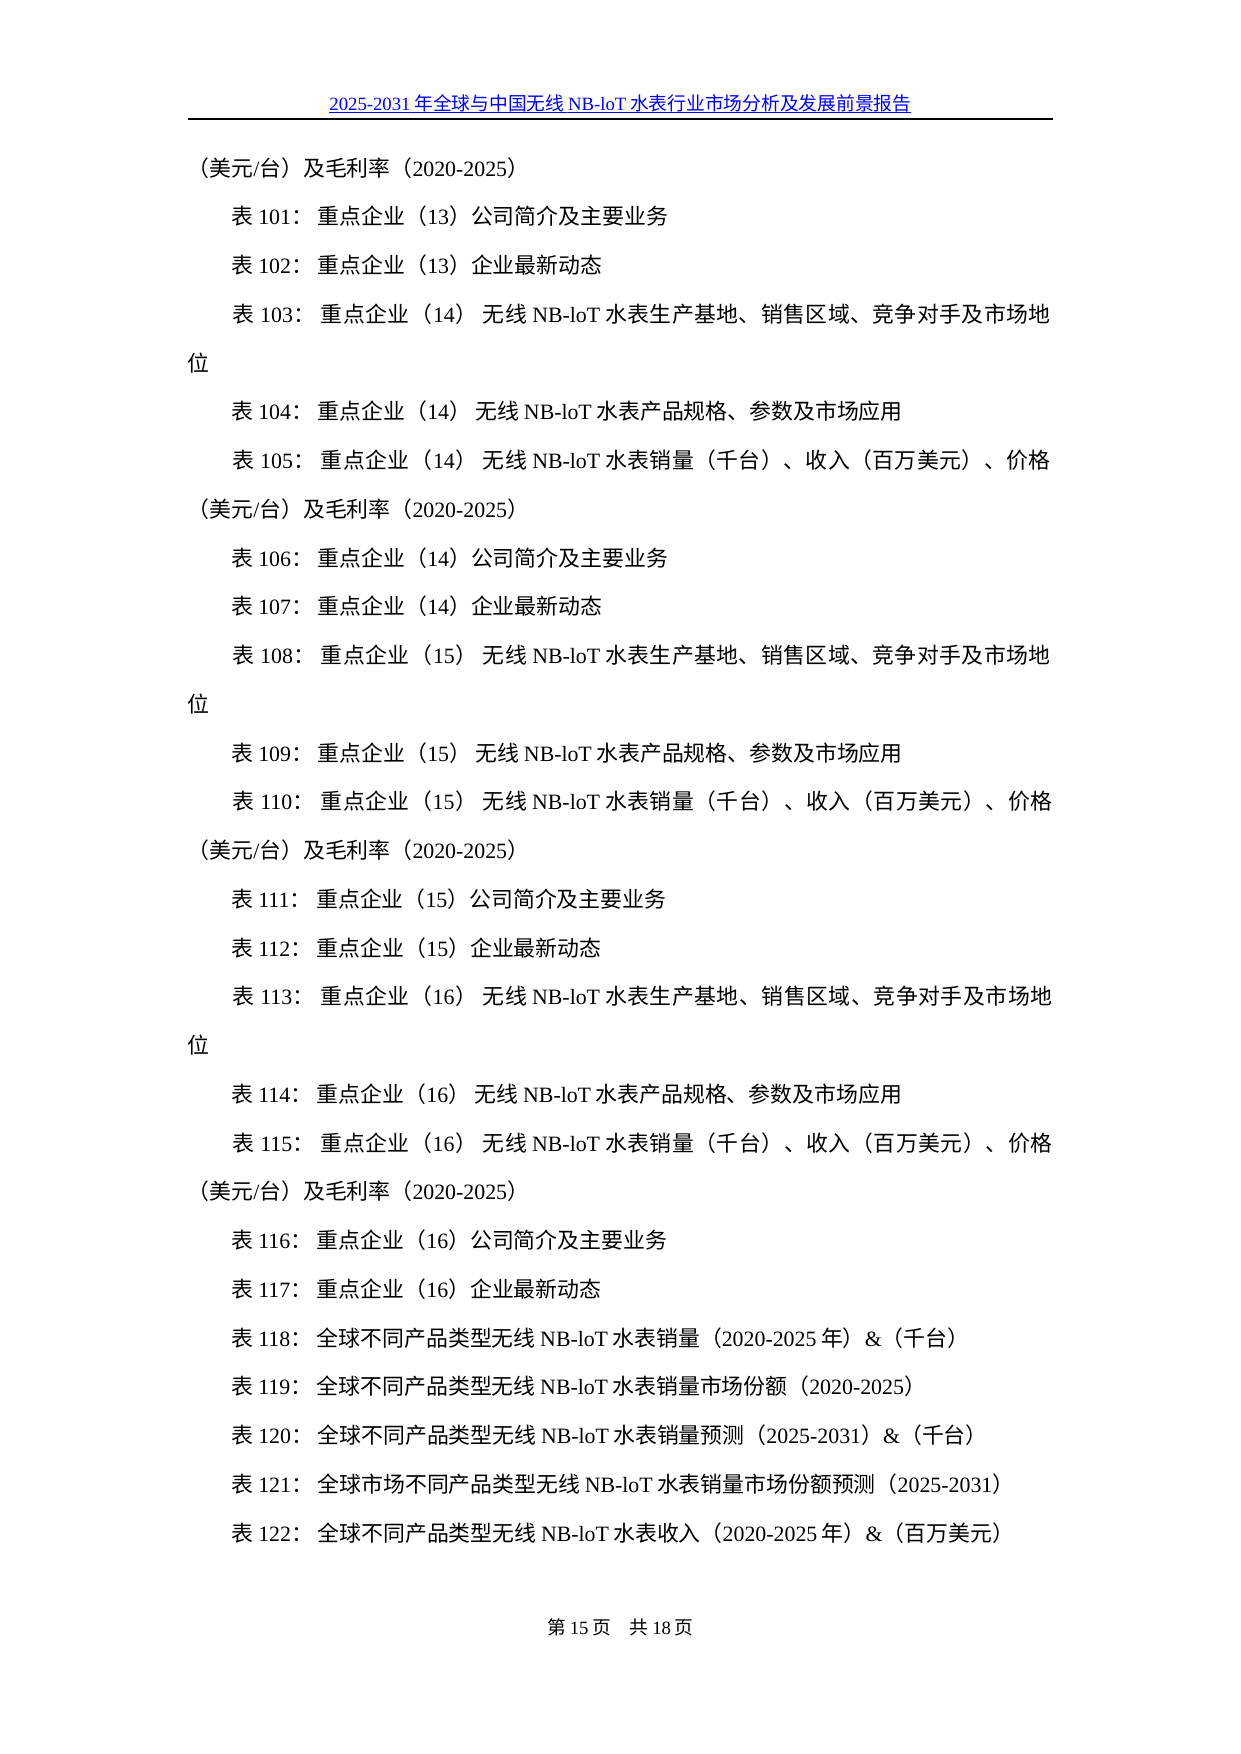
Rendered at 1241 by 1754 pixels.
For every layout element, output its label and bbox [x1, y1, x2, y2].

text [187, 150, 1053, 1548]
